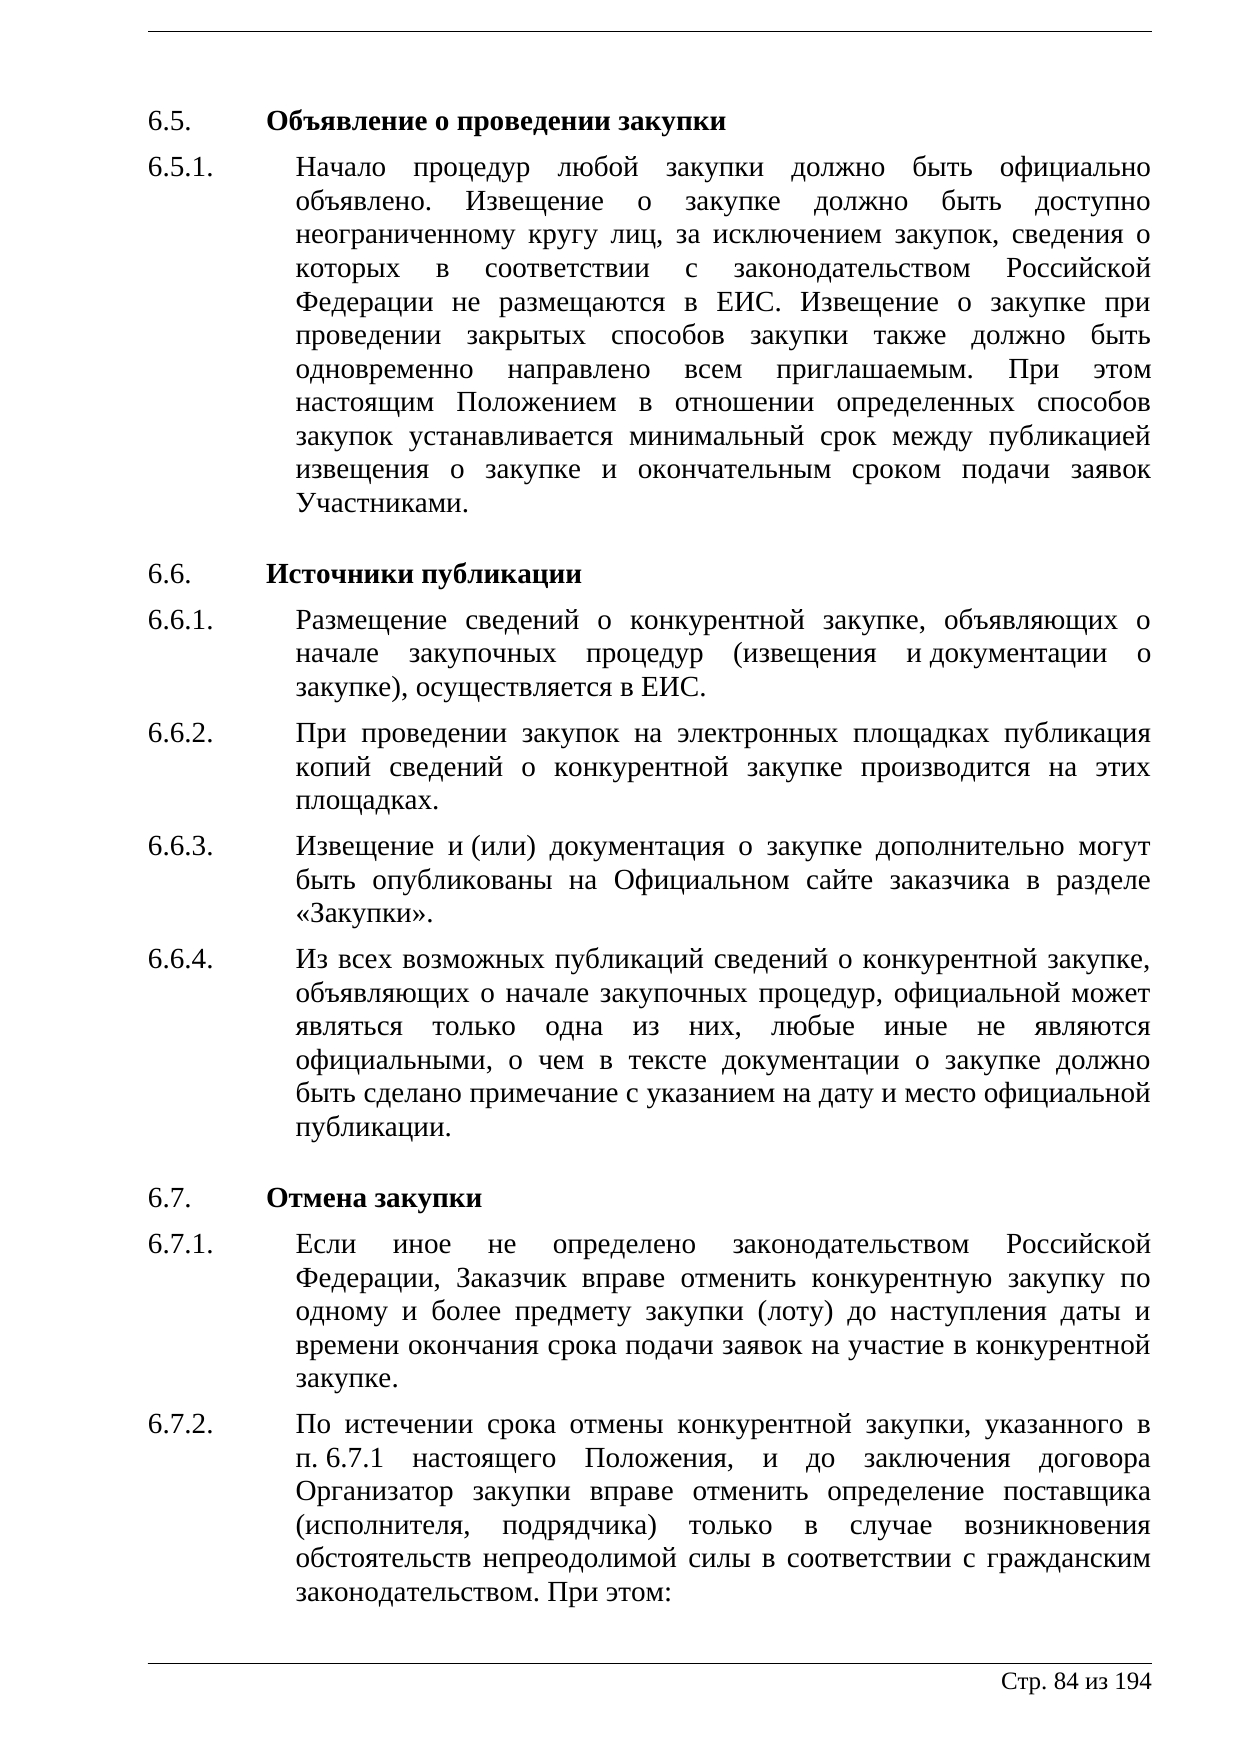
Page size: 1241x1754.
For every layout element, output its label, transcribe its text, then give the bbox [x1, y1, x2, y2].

list Если иное не определено законодательством Российской Федерации, Заказчик вправе отменить конкурентную закупку по одному и более предмету закупки (лоту) до наступления даты и времени окончания срока подачи заявок на участие в конкурентной закупке. [148, 1226, 1152, 1394]
list Источники публикации [148, 556, 1152, 589]
list Отмена закупки [148, 1180, 1152, 1214]
list Объявление о проведении закупки [148, 103, 1152, 137]
list Размещение сведений о конкурентной закупке, объявляющих о начале закупочных процедур (извещения и документации о закупке), осуществляется в ЕИС. [148, 602, 1152, 703]
list Из всех возможных публикаций сведений о конкурентной закупке, объявляющих о начале закупочных процедур, официальной может являться только одна из них, любые иные не являются официальными, о чем в тексте документации о закупке должно быть сделано примечание с указанием на дату и место официальной публикации. [148, 941, 1152, 1143]
list Извещение и (или) документация о закупке дополнительно могут быть опубликованы на Официальном сайте заказчика в разделе «Закупки». [148, 828, 1152, 929]
list По истечении срока отмены конкурентной закупки, указанного в п. 6.7.1 настоящего Положения, и до заключения договора Организатор закупки вправе отменить определение поставщика (исполнителя, подрядчика) только в случае возникновения обстоятельств непреодолимой силы в соответствии с гражданским законодательством. При этом: [148, 1406, 1152, 1608]
list Начало процедур любой закупки должно быть официально объявлено. Извещение о закупке должно быть доступно неограниченному кругу лиц, за исключением закупок, сведения о которых в соответствии с законодательством Российской Федерации не размещаются в ЕИС. Извещение о закупке при проведении закрытых способов закупки также должно быть одновременно направлено всем приглашаемым. При этом настоящим Положением в отношении определенных способов закупок устанавливается минимальный срок между публикацией извещения о закупке и окончательным сроком подачи заявок Участниками. [148, 149, 1152, 518]
list При проведении закупок на электронных площадках публикация копий сведений о конкурентной закупке производится на этих площадках. [148, 715, 1152, 816]
